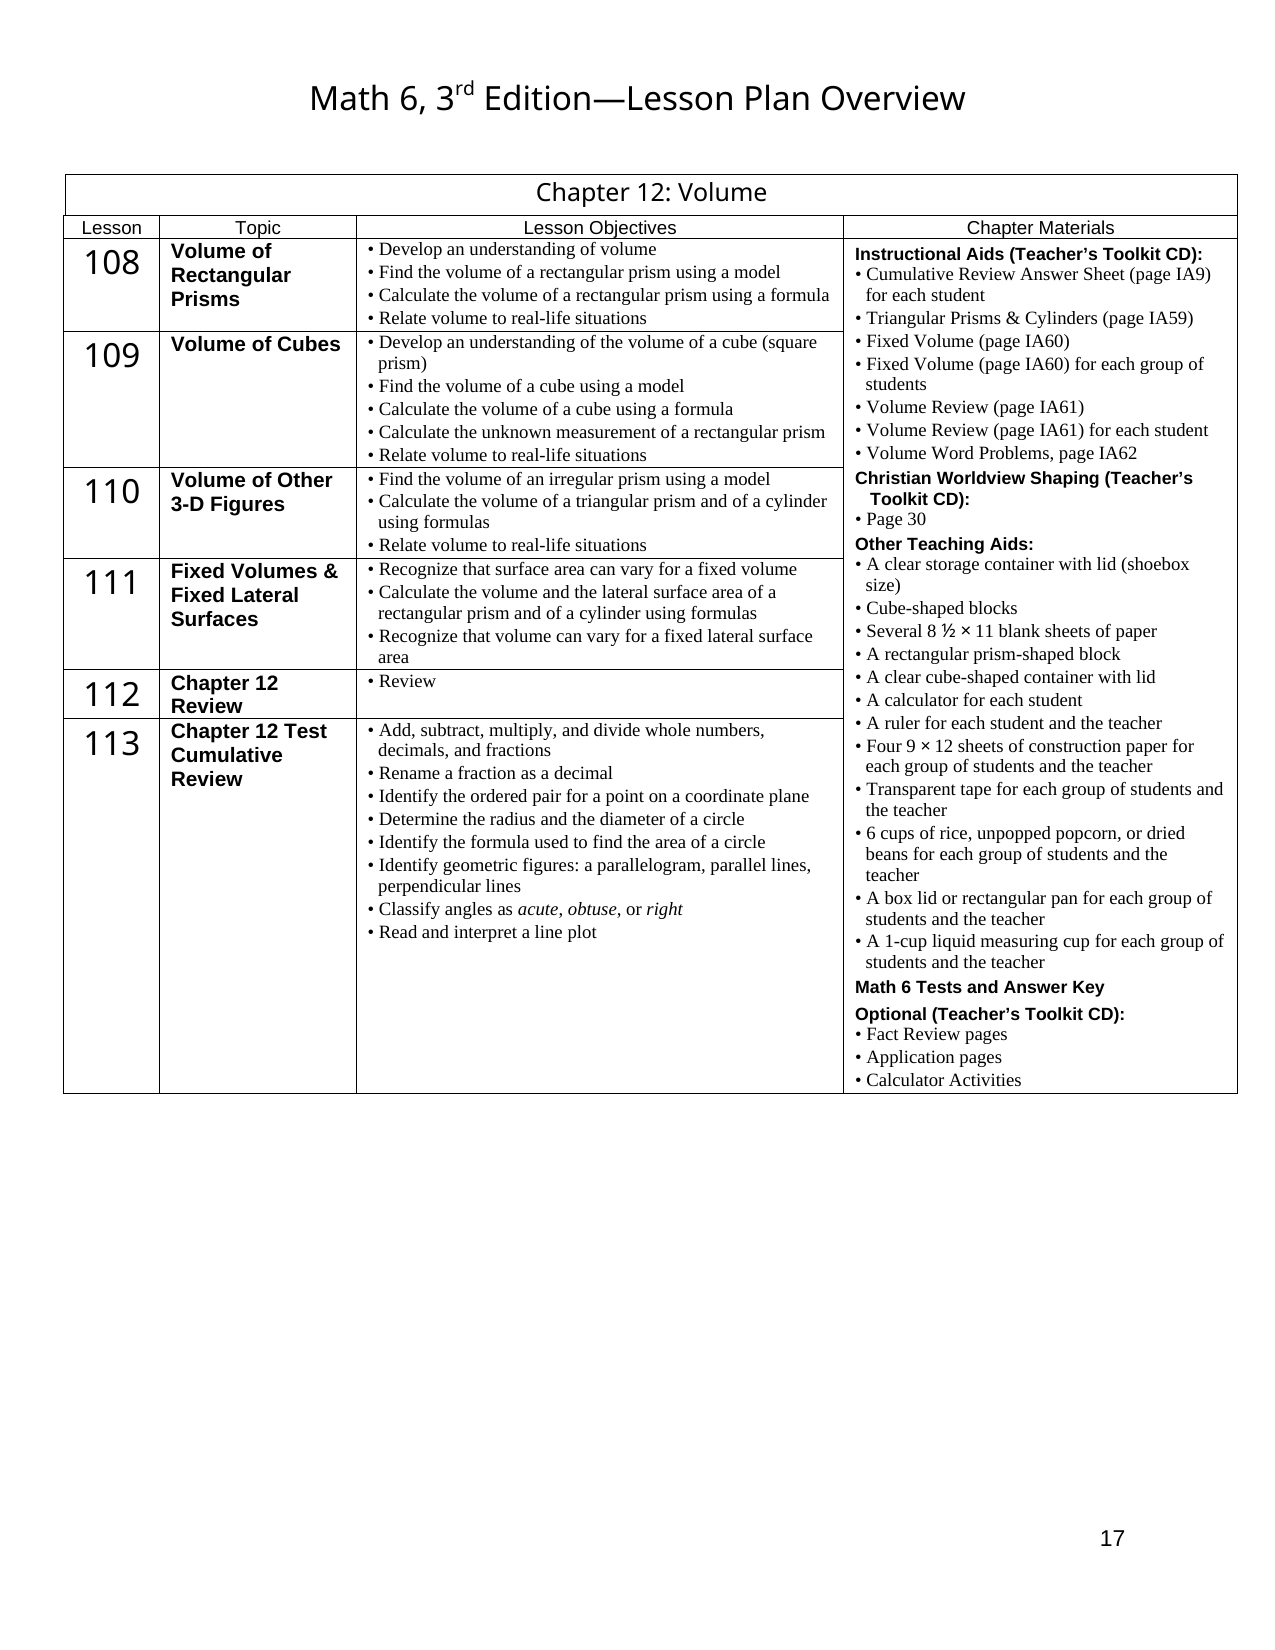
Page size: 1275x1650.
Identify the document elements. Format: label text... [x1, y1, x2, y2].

table_cell 110 [64, 468, 159, 558]
table_cell 112 [64, 670, 159, 718]
table_cell • Develop an understanding of volume • Find the volume of a rectangular prism using a model • Calculate the volume of a rectangular prism using a formula • Relate volume to real-life situations [357, 239, 843, 331]
table_cell 113 [64, 719, 159, 1093]
table_cell Chapter 12 Test Cumulative Review [160, 719, 356, 1093]
table_cell 111 [64, 559, 159, 669]
table_cell 108 [64, 239, 159, 331]
table_cell • Recognize that surface area can vary for a fixed volume • Calculate the volume and the lateral surface area of a rectangular prism and of a cylinder using formulas • Recognize that volume can vary for a fixed lateral surface area [357, 559, 843, 669]
table_cell • Review [357, 670, 843, 718]
table_cell Chapter 12 Review [160, 670, 356, 718]
table_header Chapter 12: Volume [66, 175, 1237, 215]
table_cell Volume of Cubes [160, 332, 356, 467]
table_cell • Find the volume of an irregular prism using a model • Calculate the volume of a triangular prism and of a cylinder using formulas • Relate volume to real-life situations [357, 468, 843, 558]
table_cell Instructional Aids (Teacher’s Toolkit CD): • Cumulative Review Answer Sheet (page IA9) for each student • Triangular Prisms & Cylinders (page IA59) • Fixed Volume (page IA60) • Fixed Volume (page IA60) for each group of students • Volume Review (page IA61) • Volume Review (page IA61) for each student • Volume Word Problems, page IA62 Christian Worldview Shaping (Teacher’s Toolkit CD): • Page 30 Other Teaching Aids: • A clear storage container with lid (shoebox size) • Cube-shaped blocks • Several 8 ½ × 11 blank sheets of paper • A rectangular prism-shaped block • A clear cube-shaped container with lid • A calculator for each student • A ruler for each student and the teacher • Four 9 × 12 sheets of construction paper for each group of students and the teacher • Transparent tape for each group of students and the teacher • 6 cups of rice, unpopped popcorn, or dried beans for each group of students and the teacher • A box lid or rectangular pan for each group of students and the teacher • A 1-cup liquid measuring cup for each group of students and the teacher Math 6 Tests and Answer Key Optional (Teacher’s Toolkit CD): • Fact Review pages • Application pages • Calculator Activities [844, 239, 1237, 1093]
table_cell Volume of Rectangular Prisms [160, 239, 356, 331]
table_cell Lesson [64, 216, 159, 238]
table_cell • Add, subtract, multiply, and divide whole numbers, decimals, and fractions • Rename a fraction as a decimal • Identify the ordered pair for a point on a coordinate plane • Determine the radius and the diameter of a circle • Identify the formula used to find the area of a circle • Identify geometric figures: a parallelogram, parallel lines, perpendicular lines • Classify angles as acute, obtuse, or right • Read and interpret a line plot [357, 719, 843, 1093]
table_cell Volume of Other 3-D Figures [160, 468, 356, 558]
table_cell • Develop an understanding of the volume of a cube (square prism) • Find the volume of a cube using a model • Calculate the volume of a cube using a formula • Calculate the unknown measurement of a rectangular prism • Relate volume to real-life situations [357, 332, 843, 467]
table_cell Lesson Objectives [357, 216, 843, 238]
table_cell Topic [160, 216, 356, 238]
table_cell Chapter Materials [844, 216, 1237, 238]
table_cell Fixed Volumes & Fixed Lateral Surfaces [160, 559, 356, 669]
table_cell 109 [64, 332, 159, 467]
